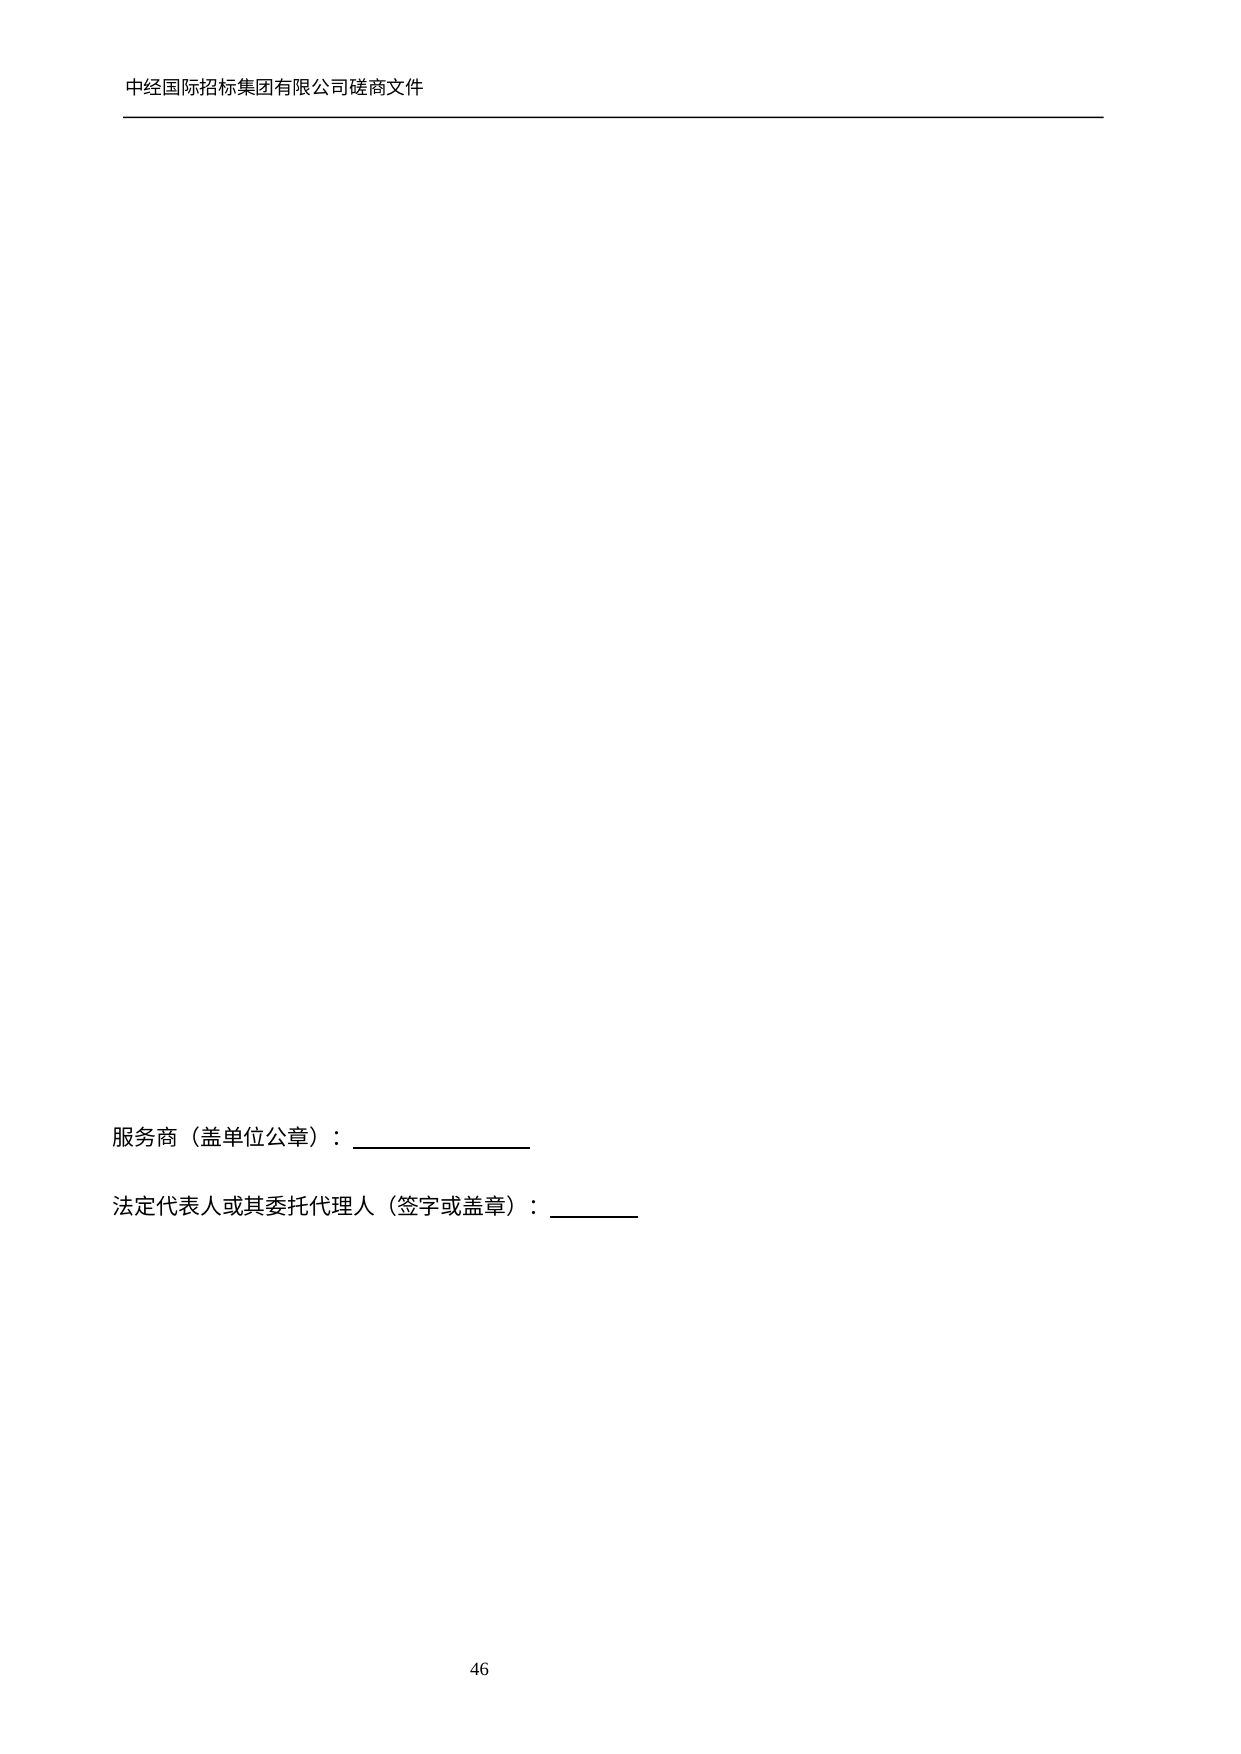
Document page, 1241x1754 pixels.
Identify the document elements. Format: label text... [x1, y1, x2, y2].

text 法定代表人或其委托代理人（签字或盖章）： [112, 1187, 1128, 1222]
text 服务商（盖单位公章）： [112, 1118, 1128, 1153]
